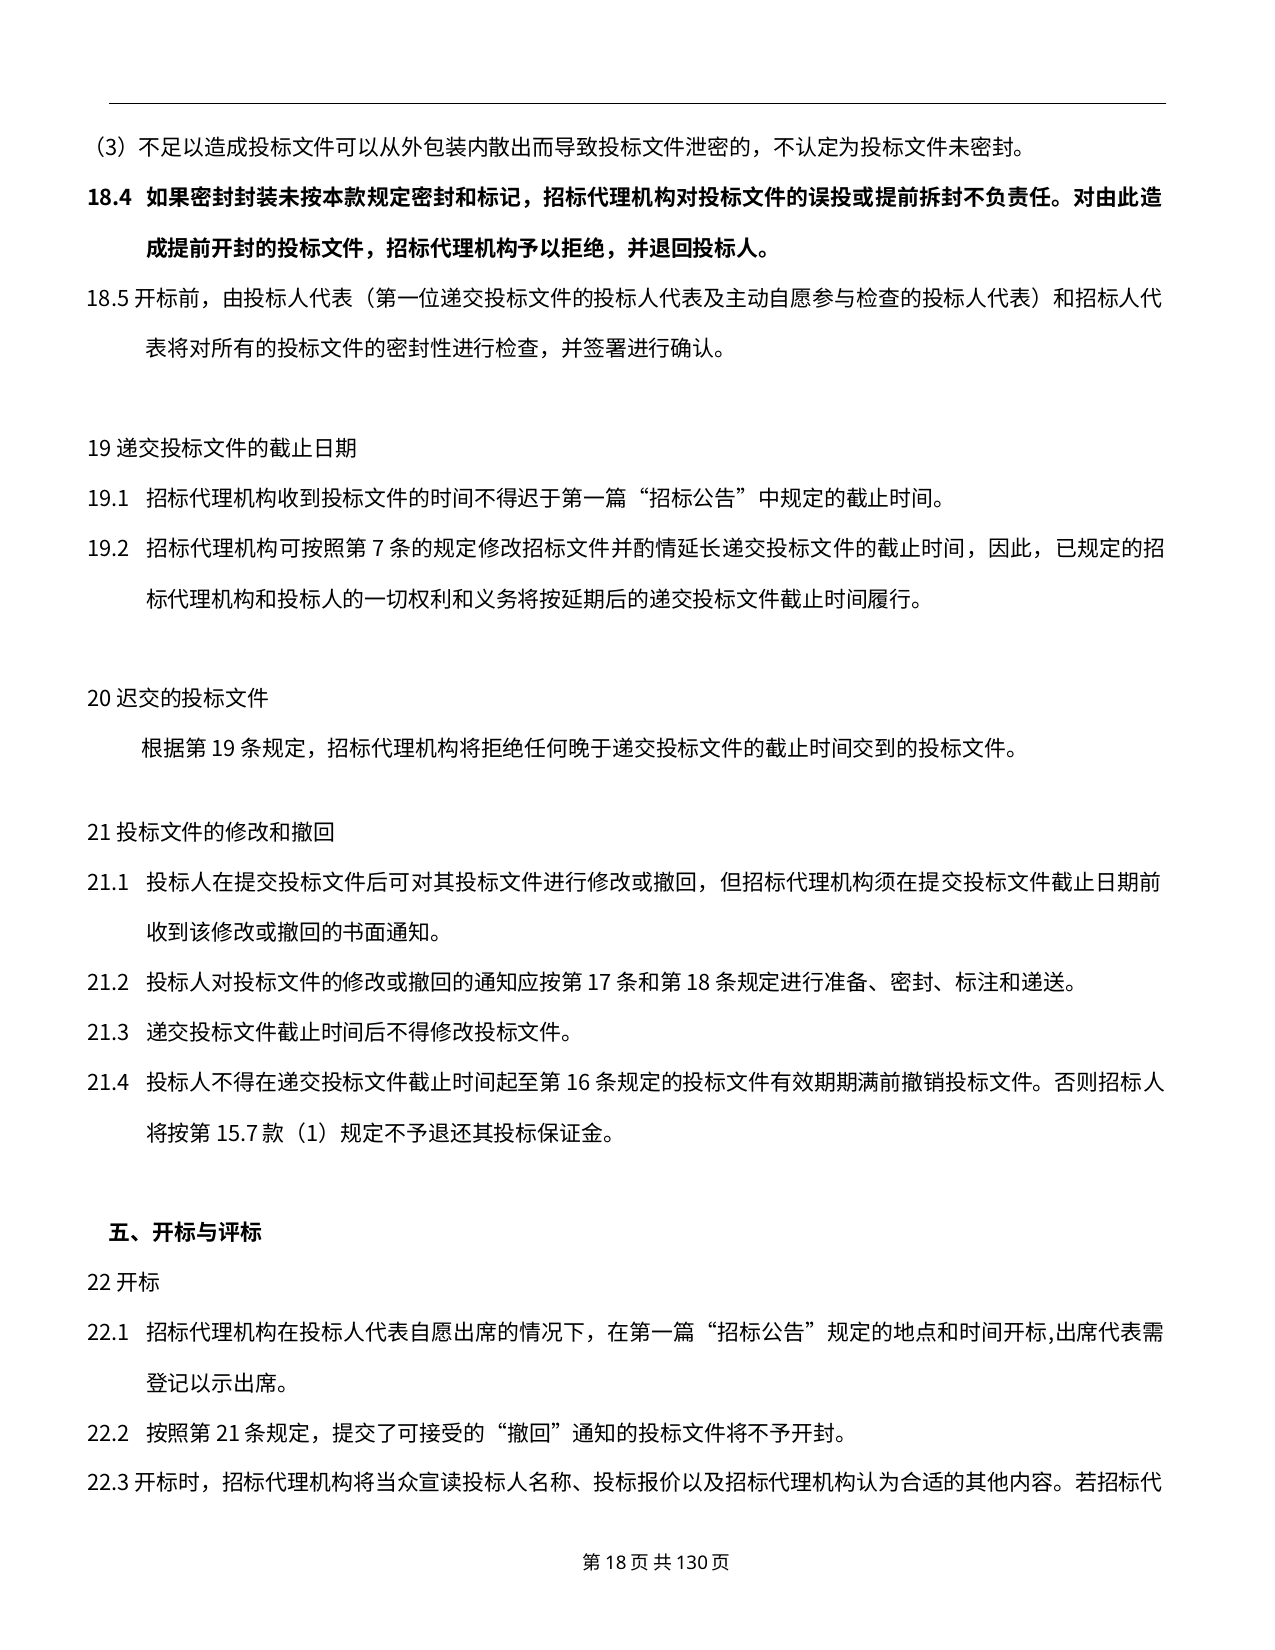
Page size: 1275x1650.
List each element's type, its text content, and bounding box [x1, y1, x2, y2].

text 20 迟交的投标文件 [87, 680, 1166, 714]
text 21.3 递交投标文件截止时间后不得修改投标文件。 [87, 1014, 1165, 1048]
text 22 开标 [87, 1264, 1166, 1298]
text （3）不足以造成投标文件可以从外包装内散出而导致投标文件泄密的，不认定为投标文件未密封。 [83, 129, 1166, 163]
text 18.4 如果密封封装未按本款规定密封和标记，招标代理机构对投标文件的误投或提前拆封不负责任。对由此造成提前开封的投标文件，招标代理机构予以拒绝，并退回投标人。 [87, 179, 1165, 263]
text 19.1 招标代理机构收到投标文件的时间不得迟于第一篇“招标公告”中规定的截止时间。 [87, 480, 1166, 514]
text 19.2 招标代理机构可按照第7条的规定修改招标文件并酌情延长递交投标文件的截止时间，因此，已规定的招标代理机构和投标人的一切权利和义务将按延期后的递交投标文件截止时间履行。 [87, 529, 1166, 614]
text 21 投标文件的修改和撤回 [87, 813, 1166, 847]
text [87, 1464, 1165, 1498]
text 22.1 招标代理机构在投标人代表自愿出席的情况下，在第一篇“招标公告”规定的地点和时间开标,出席代表需登记以示出席。 [87, 1314, 1165, 1399]
text 18.5 开标前，由投标人代表（第一位递交投标文件的投标人代表及主动自愿参与检查的投标人代表）和招标人代表将对所有的投标文件的密封性进行检查，并签署进行确认。 [87, 279, 1165, 364]
text 21.1 投标人在提交投标文件后可对其投标文件进行修改或撤回，但招标代理机构须在提交投标文件截止日期前收到该修改或撤回的书面通知。 [87, 863, 1165, 948]
text 21.4 投标人不得在递交投标文件截止时间起至第16条规定的投标文件有效期期满前撤销投标文件。否则招标人将按第15.7款（1）规定不予退还其投标保证金。 [87, 1064, 1165, 1148]
text 21.2 投标人对投标文件的修改或撤回的通知应按第17条和第18条规定进行准备、密封、标注和递送。 [87, 964, 1165, 998]
text 19 递交投标文件的截止日期 [87, 430, 1166, 464]
text 根据第19条规定，招标代理机构将拒绝任何晚于递交投标文件的截止时间交到的投标文件。 [109, 730, 1166, 764]
text 五、开标与评标 [109, 1214, 1166, 1248]
text 22.2 按照第21条规定，提交了可接受的“撤回”通知的投标文件将不予开封。 [87, 1414, 1165, 1448]
